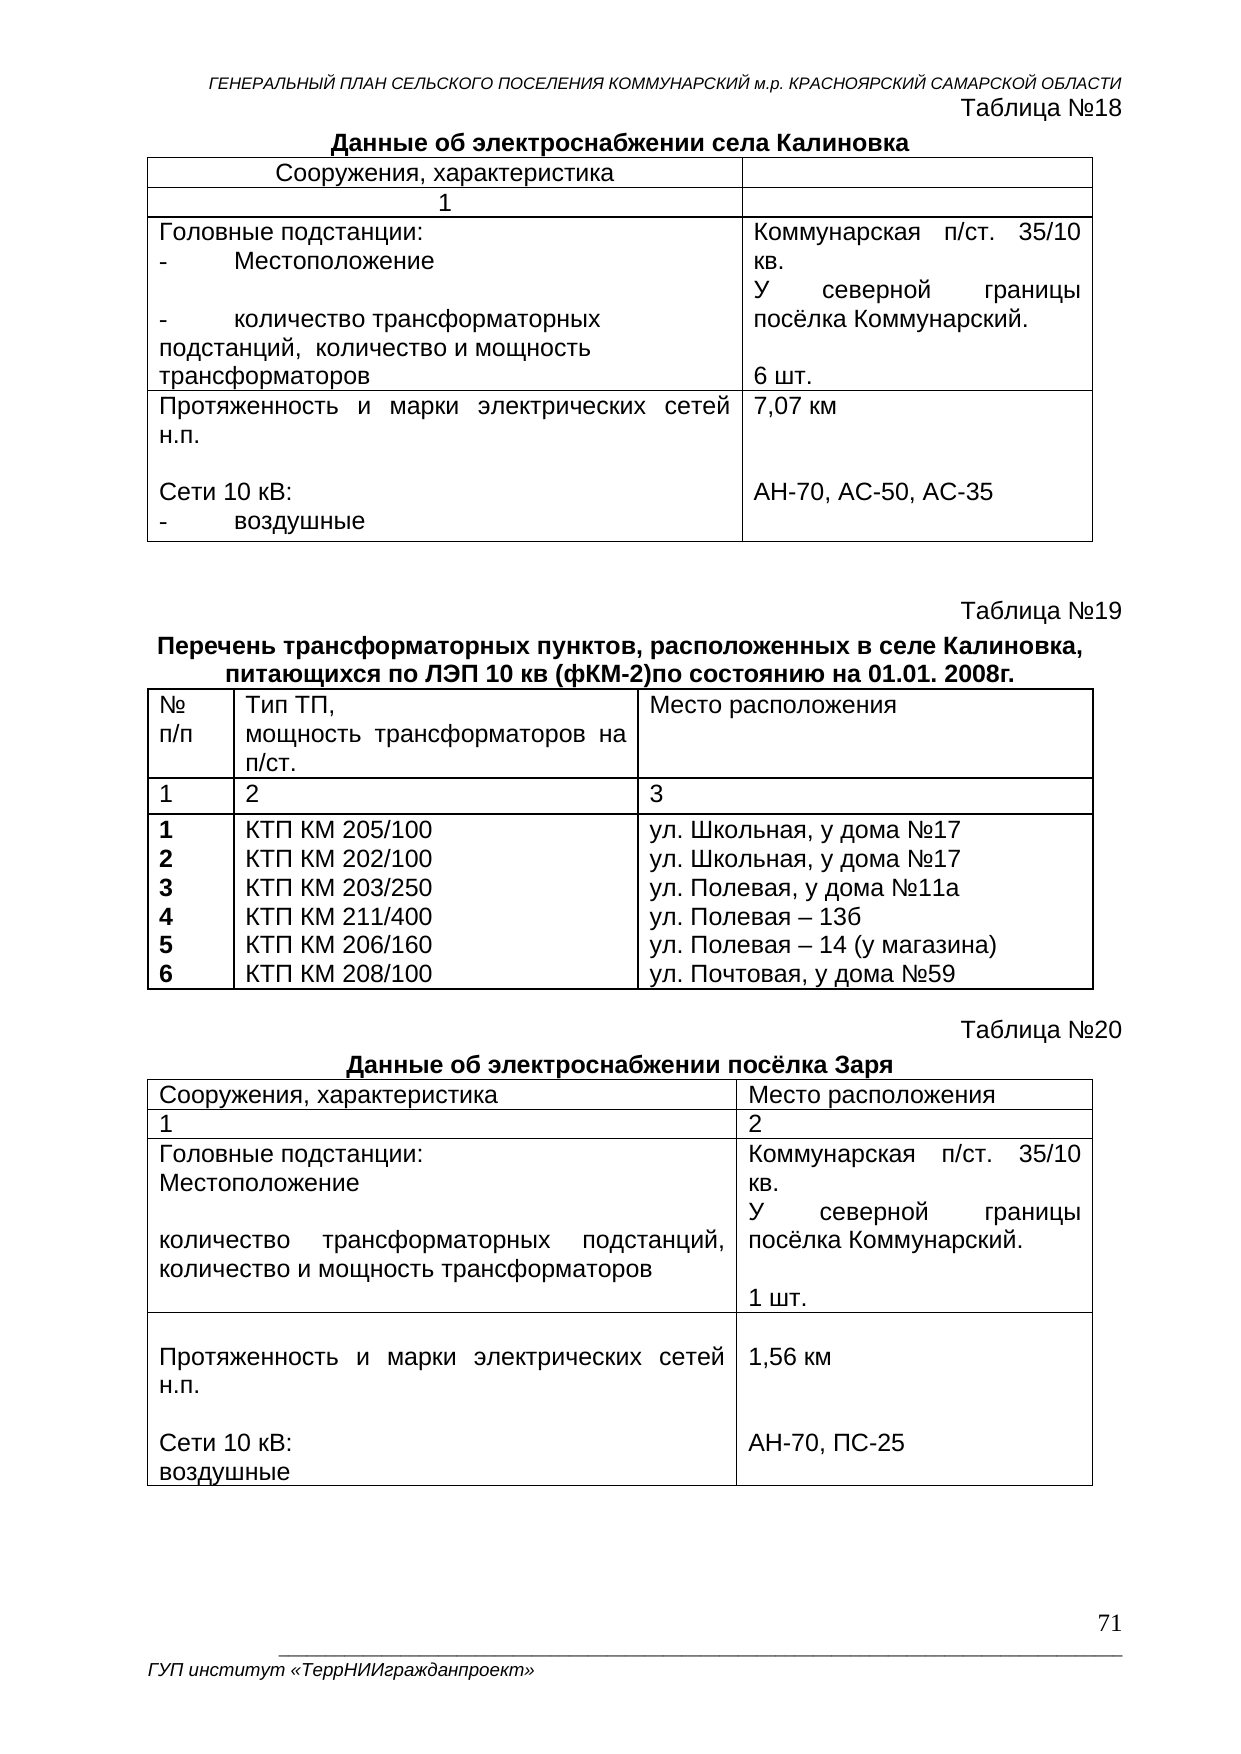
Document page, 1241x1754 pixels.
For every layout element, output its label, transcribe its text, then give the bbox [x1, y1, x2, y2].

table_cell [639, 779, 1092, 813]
title Перечень трансформаторных пунктов, расположенных в селе Калиновка, питающихся по ЛЭП 10 кв (фКМ-2)по состоянию на 01.01. 2008г. [118, 631, 1122, 688]
text Таблица №19 [118, 596, 1122, 624]
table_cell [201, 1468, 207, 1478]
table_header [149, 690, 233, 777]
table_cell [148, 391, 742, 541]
title Данные об электроснабжении села Калиновка [118, 128, 1122, 157]
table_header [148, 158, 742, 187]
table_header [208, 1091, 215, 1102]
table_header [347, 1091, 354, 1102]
text Таблица №20 [118, 1015, 1122, 1044]
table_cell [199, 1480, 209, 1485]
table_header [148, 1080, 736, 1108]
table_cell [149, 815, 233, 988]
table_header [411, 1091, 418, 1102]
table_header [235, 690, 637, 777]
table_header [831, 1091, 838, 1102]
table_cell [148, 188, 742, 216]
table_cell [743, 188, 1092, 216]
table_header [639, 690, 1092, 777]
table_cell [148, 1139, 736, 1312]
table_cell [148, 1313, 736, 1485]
title Данные об электроснабжении посёлка Заря [118, 1050, 1122, 1079]
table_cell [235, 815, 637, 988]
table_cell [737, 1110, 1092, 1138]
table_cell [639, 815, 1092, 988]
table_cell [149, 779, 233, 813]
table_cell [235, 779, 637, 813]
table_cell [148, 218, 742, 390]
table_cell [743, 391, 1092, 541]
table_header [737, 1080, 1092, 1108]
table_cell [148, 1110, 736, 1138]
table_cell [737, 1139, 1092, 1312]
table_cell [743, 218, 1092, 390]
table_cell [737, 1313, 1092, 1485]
text Таблица №18 [118, 93, 1122, 122]
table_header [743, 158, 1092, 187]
